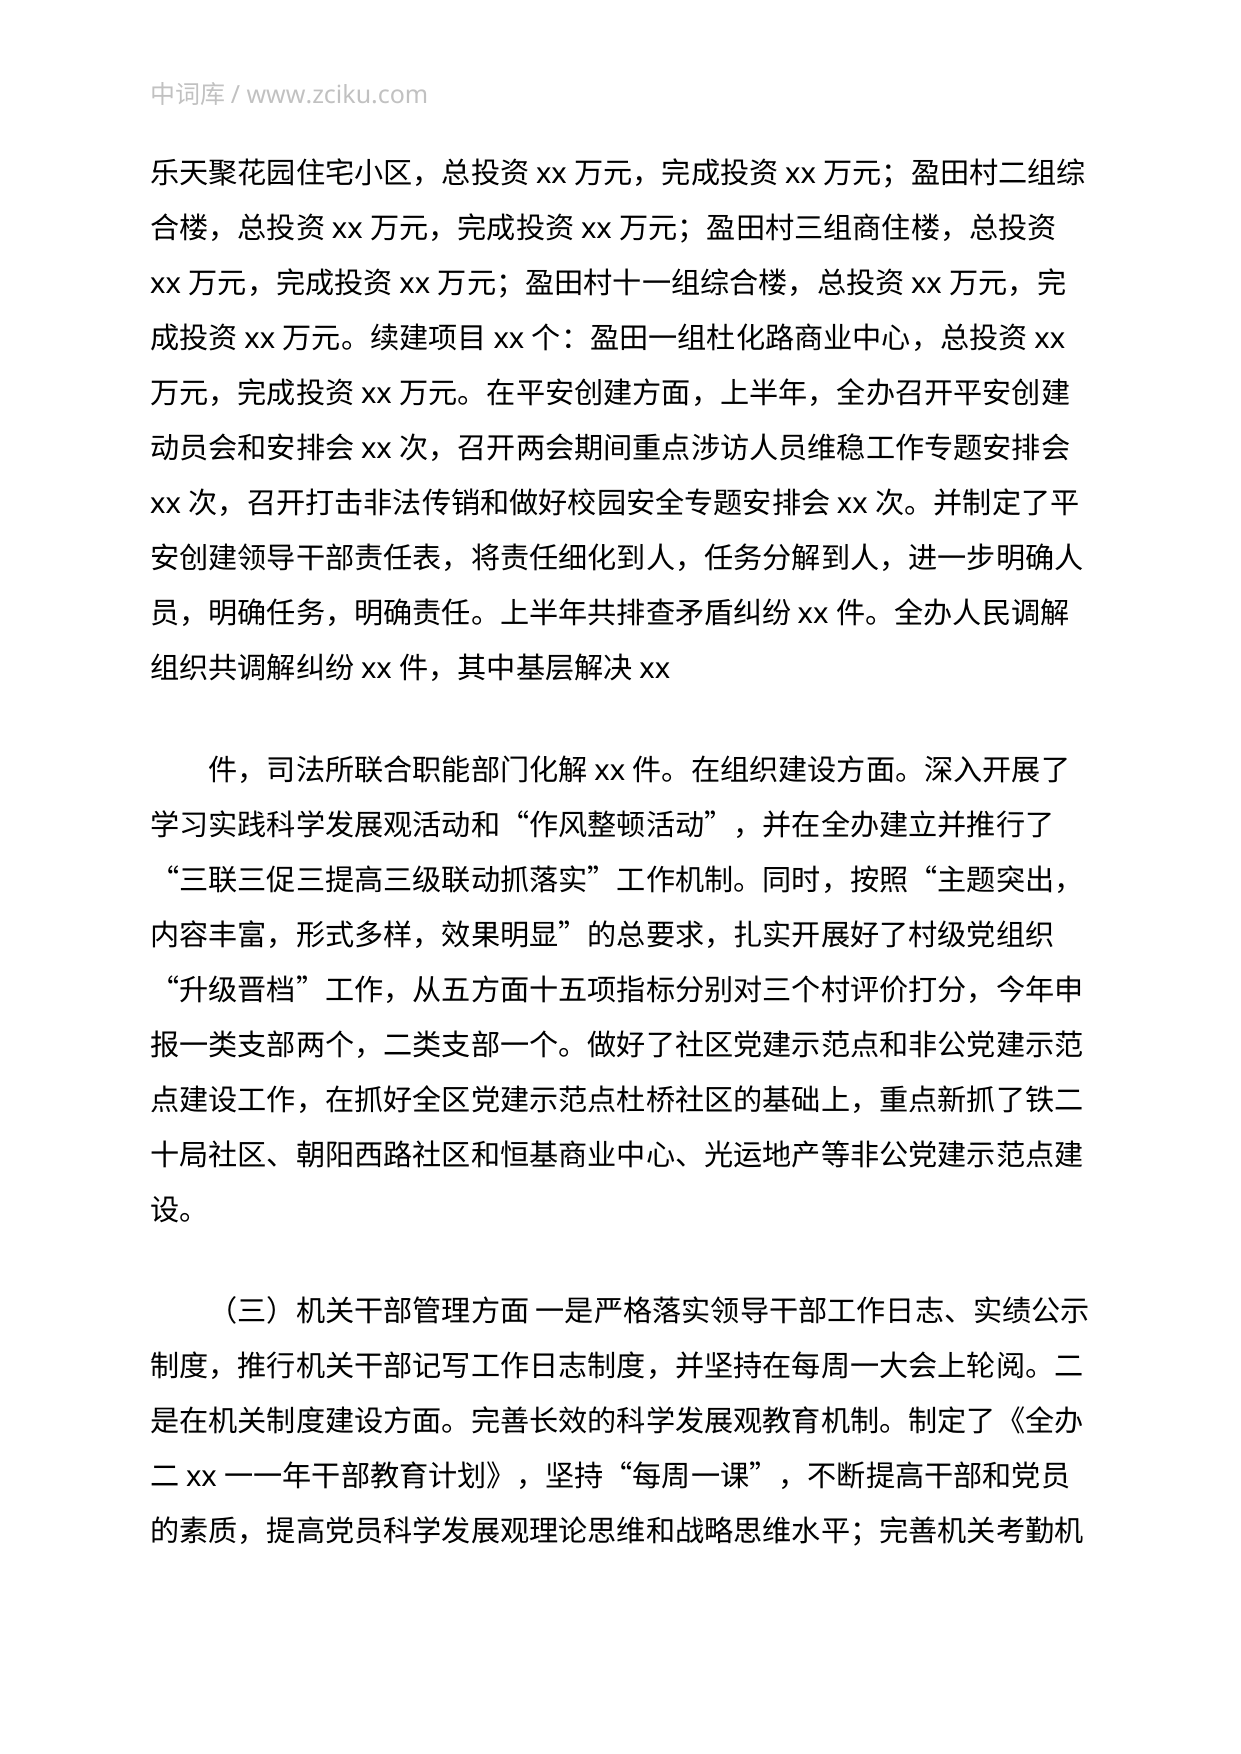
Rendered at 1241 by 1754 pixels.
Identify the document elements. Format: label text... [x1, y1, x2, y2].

text 件，司法所联合职能部门化解 xx 件。在组织建设方面。深入开展了学习实践科学发展观活动和“作风整顿活动”，并在全办建立并推行了“三联三促三提高三级联动抓落实”工作机制。同时，按照“主题突出，内容丰富，形式多样，效果明显”的总要求，扎实开展好了村级党组织“升级晋档”工作，从五方面十五项指标分别对三个村评价打分，今年申报一类支部两个，二类支部一个。做好了社区党建示范点和非公党建示范点建设工作，在抓好全区党建示范点杜桥社区的基础上，重点新抓了铁二十局社区、朝阳西路社区和恒基商业中心、光运地产等非公党建示范点建设。 [150, 747, 1090, 1228]
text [150, 1288, 1090, 1550]
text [150, 150, 1090, 687]
